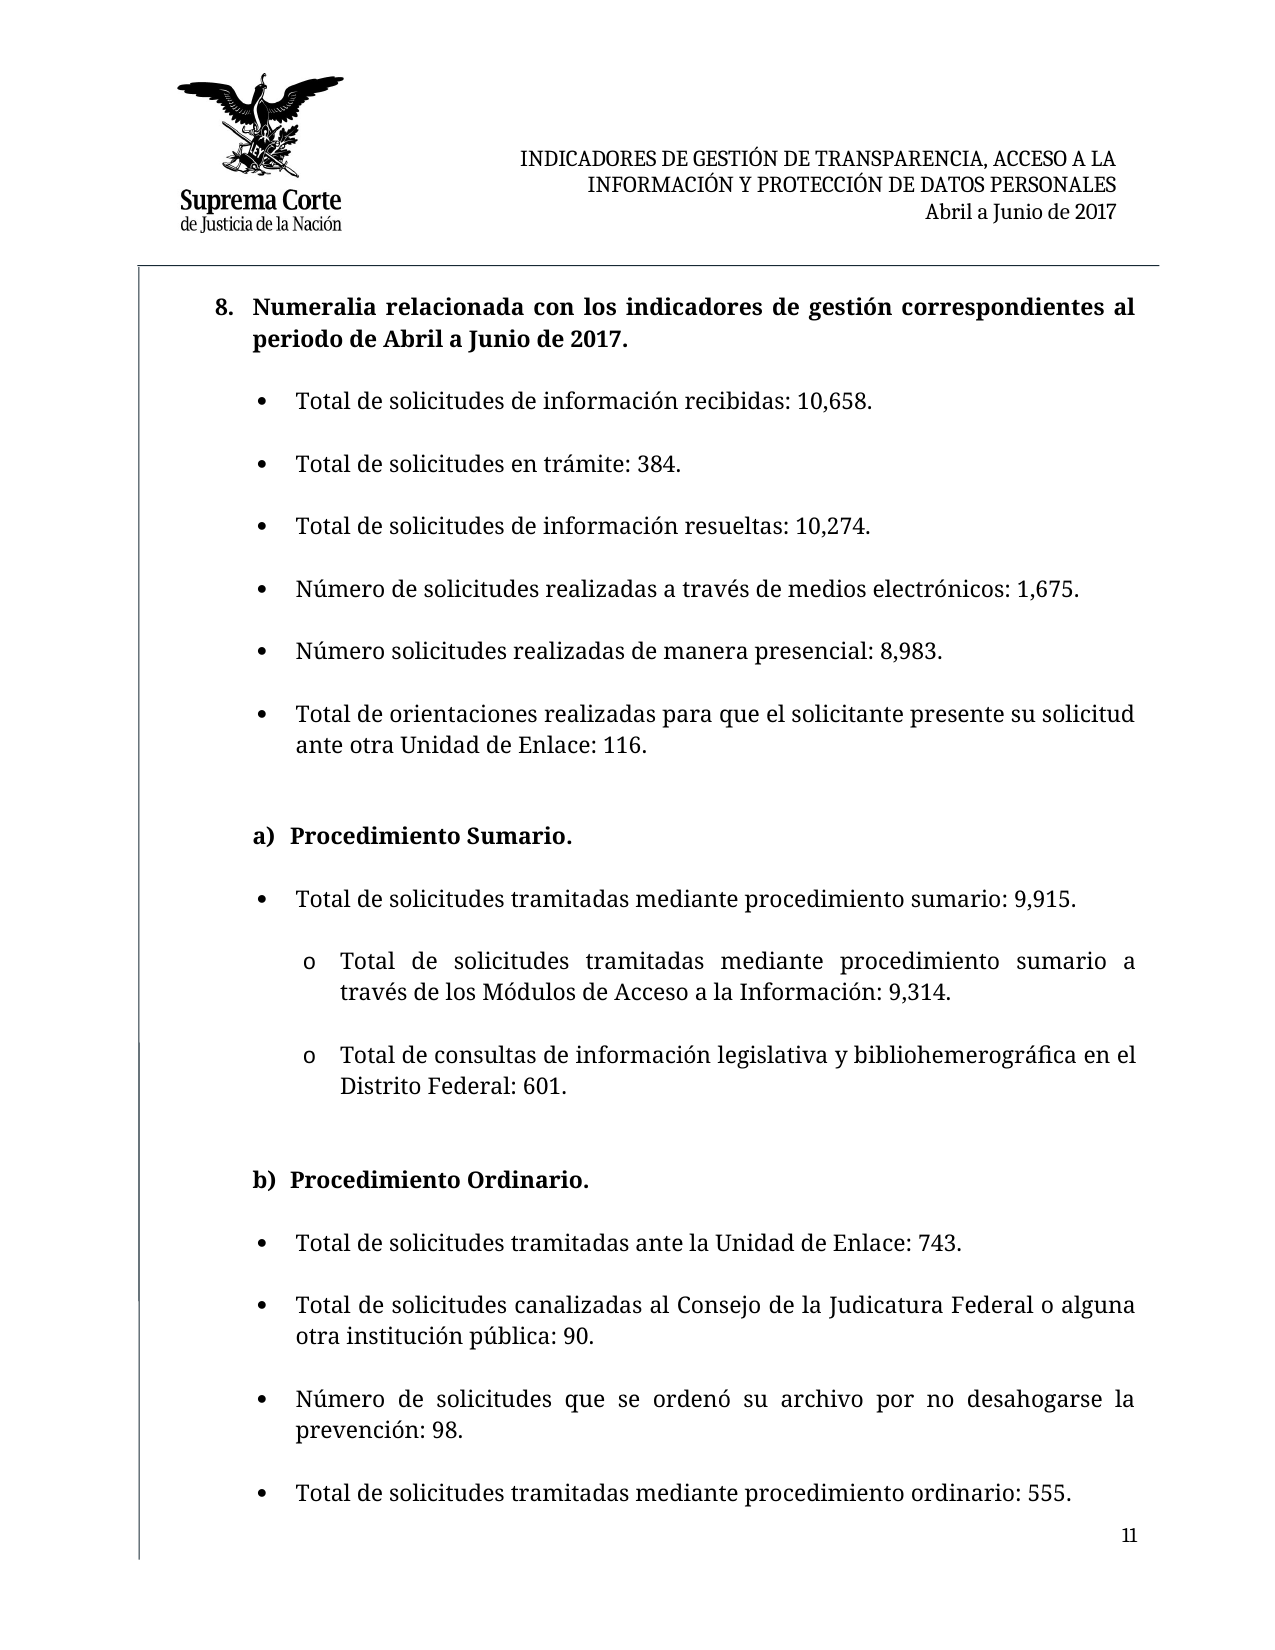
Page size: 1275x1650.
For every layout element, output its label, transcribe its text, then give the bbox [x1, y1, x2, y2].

list Procedimiento Sumario. [252, 820, 1137, 851]
list Total de solicitudes tramitadas ante la Unidad de Enlace: 743. [258, 1226, 1137, 1258]
list Procedimiento Ordinario. [252, 1164, 1137, 1195]
list Número solicitudes realizadas de manera presencial: 8,983. [258, 635, 1137, 666]
picture [177, 73, 344, 233]
list Total de solicitudes de información recibidas: 10,658. [258, 385, 1137, 416]
list Número de solicitudes realizadas a través de medios electrónicos: 1,675. [258, 572, 1137, 604]
list Total de orientaciones realizadas para que el solicitante presente su solicitud ante otra Unidad de Enlace: 116. [258, 697, 1137, 760]
list Total de solicitudes en trámite: 384. [258, 447, 1137, 479]
list Total de consultas de información legislativa y bibliohemerográfica en el Distrito Federal: 601. [302, 1039, 1137, 1101]
list Total de solicitudes de información resueltas: 10,274. [258, 510, 1137, 541]
list Total de solicitudes tramitadas mediante procedimiento ordinario: 555. [258, 1476, 1137, 1508]
list Número de solicitudes que se ordenó su archivo por no desahogarse la prevención: 98. [258, 1383, 1137, 1445]
list Total de solicitudes tramitadas mediante procedimiento sumario a través de los Módulos de Acceso a la Información: 9,314. [302, 945, 1137, 1008]
list Numeralia relacionada con los indicadores de gestión correspondientes al periodo de Abril a Junio de 2017. [215, 291, 1137, 354]
list Total de solicitudes tramitadas mediante procedimiento sumario: 9,915. [258, 882, 1137, 914]
list Total de solicitudes canalizadas al Consejo de la Judicatura Federal o alguna otra institución pública: 90. [258, 1289, 1137, 1351]
